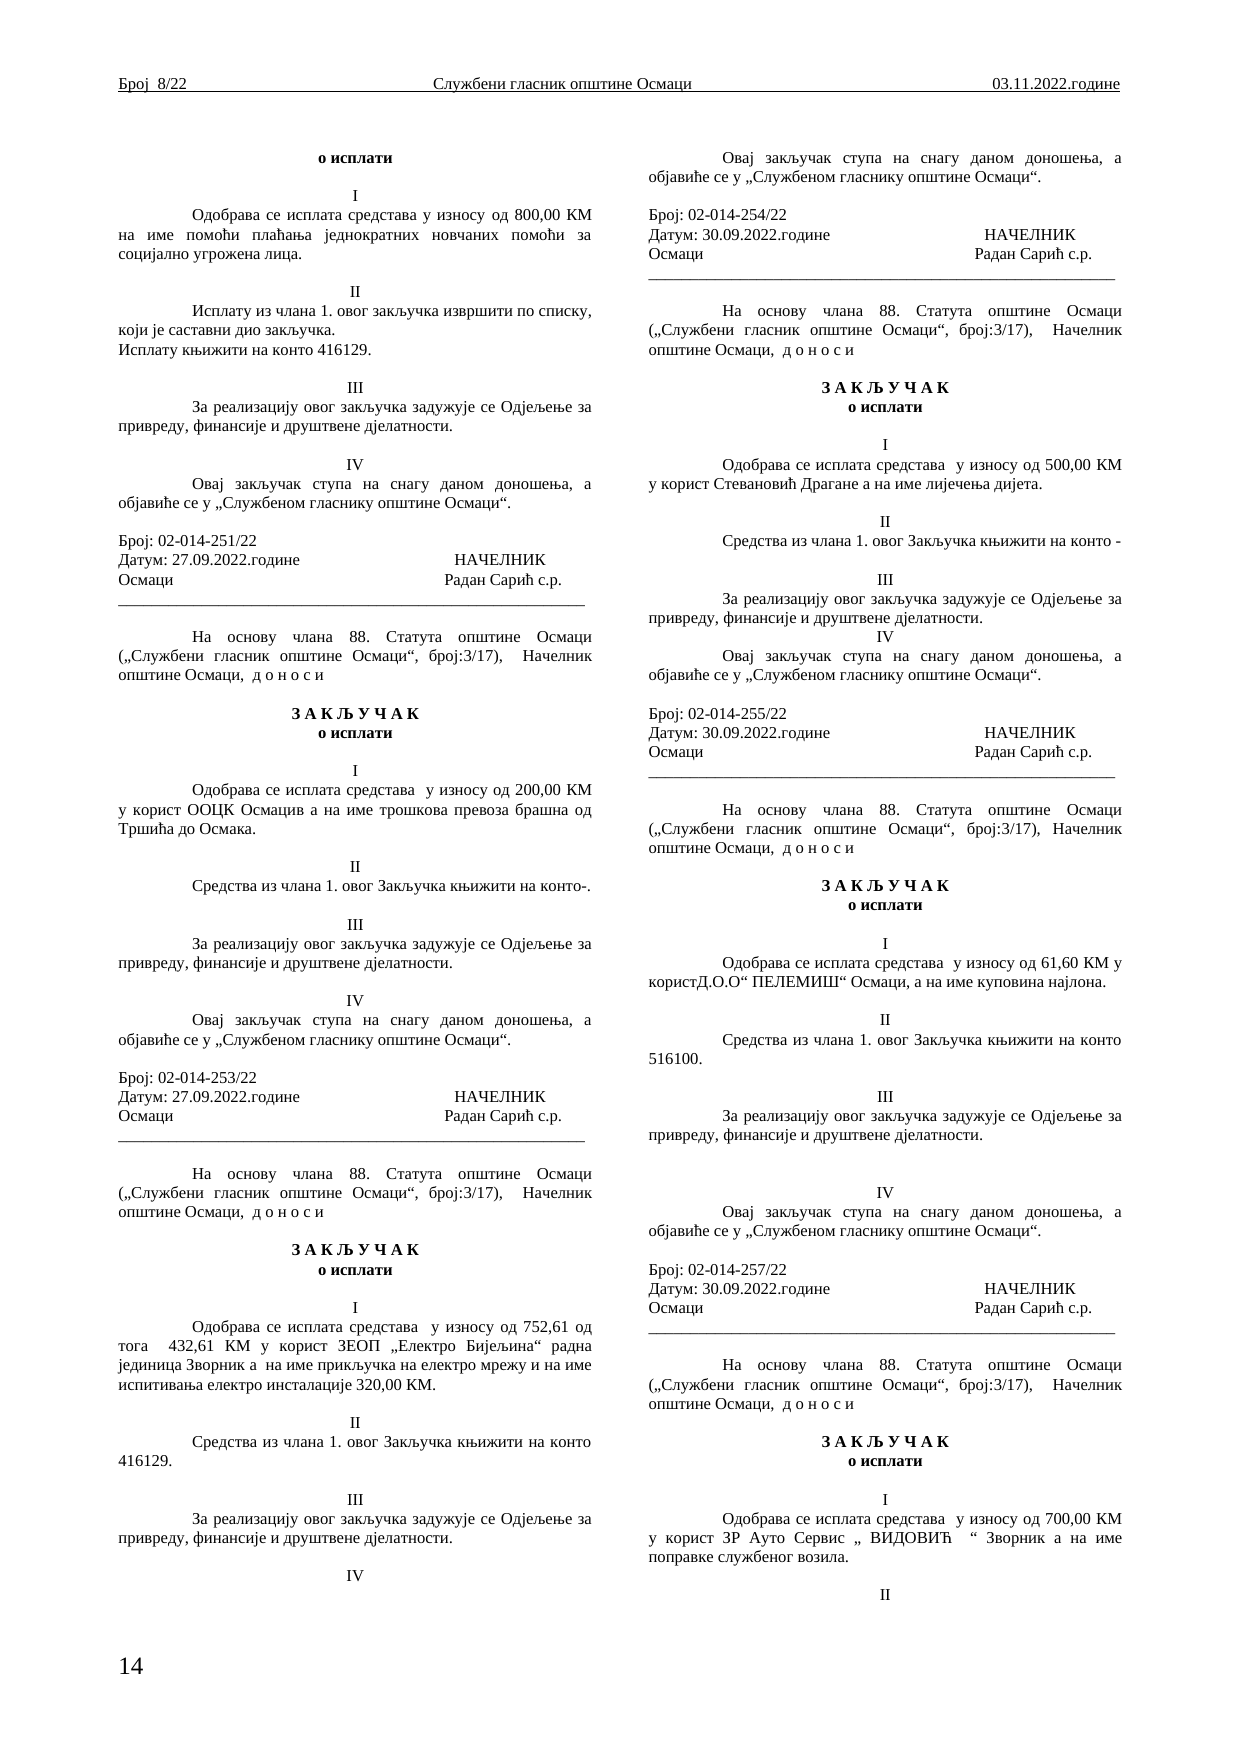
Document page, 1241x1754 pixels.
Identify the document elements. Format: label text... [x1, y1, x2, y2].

text Одобрава се исплата средстава у износу од 200,00 КМ у корист ООЦК Осмацив а на име трошкова превоза брашна од Тршића до Осмака. [118, 780, 592, 838]
text III [118, 1489, 592, 1508]
text Број: 02-014-254/22 [648, 205, 1122, 224]
text III [118, 378, 592, 397]
text За реализацију овог закључка задужује се Одјељење за привреду, финансије и друштвене дјелатности. [648, 1106, 1122, 1144]
text I [118, 761, 592, 780]
text Датум: 30.09.2022.године НАЧЕЛНИК [648, 1278, 1122, 1298]
text Датум: 30.09.2022.године НАЧЕЛНИК [648, 723, 1122, 742]
text IV [118, 991, 592, 1010]
text II [118, 1413, 592, 1432]
text З А К Љ У Ч А К [648, 876, 1122, 895]
text З А К Љ У Ч А К [648, 1432, 1122, 1451]
text Датум: 27.09.2022.године НАЧЕЛНИК [118, 550, 592, 569]
text Исплату из члана 1. oвог закључка извршити по списку, који је саставни дио закључка. [118, 301, 592, 339]
text Одобрава се исплата средстава у износу од 500,00 КМ у корист Стевановић Драгане а на име лијечења дијета. [648, 454, 1122, 493]
text Средства из члана 1. овог Закључка књижити на конто-. [118, 876, 592, 895]
text Број: 02-014-253/22 [118, 1068, 592, 1087]
text Датум: 27.09.2022.године НАЧЕЛНИК [118, 1087, 592, 1106]
text Одобрава се исплата средстава у износу од 61,60 КМ у користД.О.О“ ПЕЛЕМИШ“ Осмаци, а на име куповина најлона. [648, 953, 1122, 991]
text За реализацију овог закључка задужује се Одјељење за привреду, финансије и друштвене дјелатности. [118, 397, 592, 435]
text Средства из члана 1. овог Закључка књижити на конто 516100. [648, 1029, 1122, 1068]
text На основу члана 88. Статута општине Осмаци („Службени гласник општине Осмаци“, број:3/17), Начелник општине Осмаци, д о н о с и [648, 1355, 1122, 1413]
text Овај закључак ступа на снагу даном доношења, а објавиће се у „Службеном гласнику општине Осмаци“. [648, 646, 1122, 684]
text II [118, 282, 592, 301]
text Средства из члана 1. овог Закључка књижити на конто 416129. [118, 1432, 592, 1470]
text За реализацију овог закључка задужује се Одјељење за привреду, финансије и друштвене дјелатности. [648, 588, 1122, 627]
text Датум: 30.09.2022.године НАЧЕЛНИК [648, 224, 1122, 243]
text Овај закључак ступа на снагу даном доношења, а објавиће се у „Службеном гласнику општине Осмаци“. [648, 1202, 1122, 1240]
text На основу члана 88. Статута општине Осмаци („Службени гласник општине Осмаци“, број:3/17), Начелник општине Осмаци, д о н о с и [648, 301, 1122, 358]
text ________________________________________________________ [648, 761, 1122, 780]
text Одобрава се исплата средстава у износу од 752,61 од тога 432,61 КМ у корист ЗЕОП „Електро Бијељина“ радна јединица Зворник а на име прикључка на електро мрежу и на име испитивања електро инсталације 320,00 КМ. [118, 1317, 592, 1393]
text Одобрава се исплата средстава у износу од 800,00 КМ на име помоћи плаћања једнократних новчаних помоћи за социјално угрожена лица. [118, 205, 592, 263]
text IV [648, 627, 1122, 646]
text Овај закључак ступа на снагу даном доношења, а објавиће се у „Службеном гласнику општине Осмаци“. [648, 148, 1122, 186]
text За реализацију овог закључка задужује се Одјељење за привреду, финансије и друштвене дјелатности. [118, 933, 592, 972]
text I [118, 186, 592, 205]
text Осмаци Радан Сарић с.р. [648, 742, 1122, 761]
text Овај закључак ступа на снагу даном доношења, а објавиће се у „Службеном гласнику општине Осмаци“. [118, 1010, 592, 1048]
text I [648, 933, 1122, 953]
text о исплати [118, 1259, 592, 1278]
text IV [648, 1183, 1122, 1202]
text о исплати [118, 148, 592, 167]
text IV [118, 454, 592, 473]
text З А К Љ У Ч А К [118, 703, 592, 723]
text III [648, 1087, 1122, 1106]
text Одобрава се исплата средстава у износу од 700,00 КМ у корист ЗР Ауто Сервис „ ВИДОВИЋ “ Зворник а на име поправке службеног возила. [648, 1508, 1122, 1566]
text IV [118, 1566, 592, 1585]
text Средства из члана 1. овог Закључка књижити на конто - [648, 531, 1122, 550]
text III [648, 569, 1122, 588]
text На основу члана 88. Статута општине Осмаци („Службени гласник општине Осмаци“, број:3/17), Начелник општине Осмаци, д о н о с и [118, 627, 592, 684]
text Број: 02-014-257/22 [648, 1259, 1122, 1278]
text о исплати [648, 397, 1122, 416]
text ________________________________________________________ [118, 1125, 592, 1144]
text Исплату књижити на конто 416129. [118, 339, 592, 358]
text Број: 02-014-255/22 [648, 703, 1122, 723]
text ________________________________________________________ [648, 263, 1122, 282]
text I [648, 435, 1122, 454]
text За реализацију овог закључка задужује се Одјељење за привреду, финансије и друштвене дјелатности. [118, 1508, 592, 1547]
text З А К Љ У Ч А К [648, 378, 1122, 397]
text З А К Љ У Ч А К [118, 1240, 592, 1259]
text о исплати [648, 1451, 1122, 1470]
text II [648, 1585, 1122, 1604]
text На основу члана 88. Статута општине Осмаци („Службени гласник општине Осмаци“, број:3/17), Начелник општине Осмаци, д о н о с и [118, 1163, 592, 1221]
text II [118, 857, 592, 876]
text На основу члана 88. Статута општине Осмаци („Службени гласник општине Осмаци“, број:3/17), Начелник општине Осмаци, д о н о с и [648, 799, 1122, 857]
text о исплати [648, 895, 1122, 914]
text I [118, 1298, 592, 1317]
text ________________________________________________________ [118, 588, 592, 608]
text Овај закључак ступа на снагу даном доношења, а објавиће се у „Службеном гласнику општине Осмаци“. [118, 473, 592, 512]
text Осмаци Радан Сарић с.р. [118, 569, 592, 588]
text Осмаци Радан Сарић с.р. [648, 1298, 1122, 1317]
text о исплати [118, 723, 592, 742]
text II [648, 1010, 1122, 1029]
text III [118, 914, 592, 933]
text I [648, 1489, 1122, 1508]
text Број: 02-014-251/22 [118, 531, 592, 550]
text Осмаци Радан Сарић с.р. [648, 243, 1122, 263]
text ________________________________________________________ [648, 1317, 1122, 1336]
text Осмаци Радан Сарић с.р. [118, 1106, 592, 1125]
text II [648, 512, 1122, 531]
